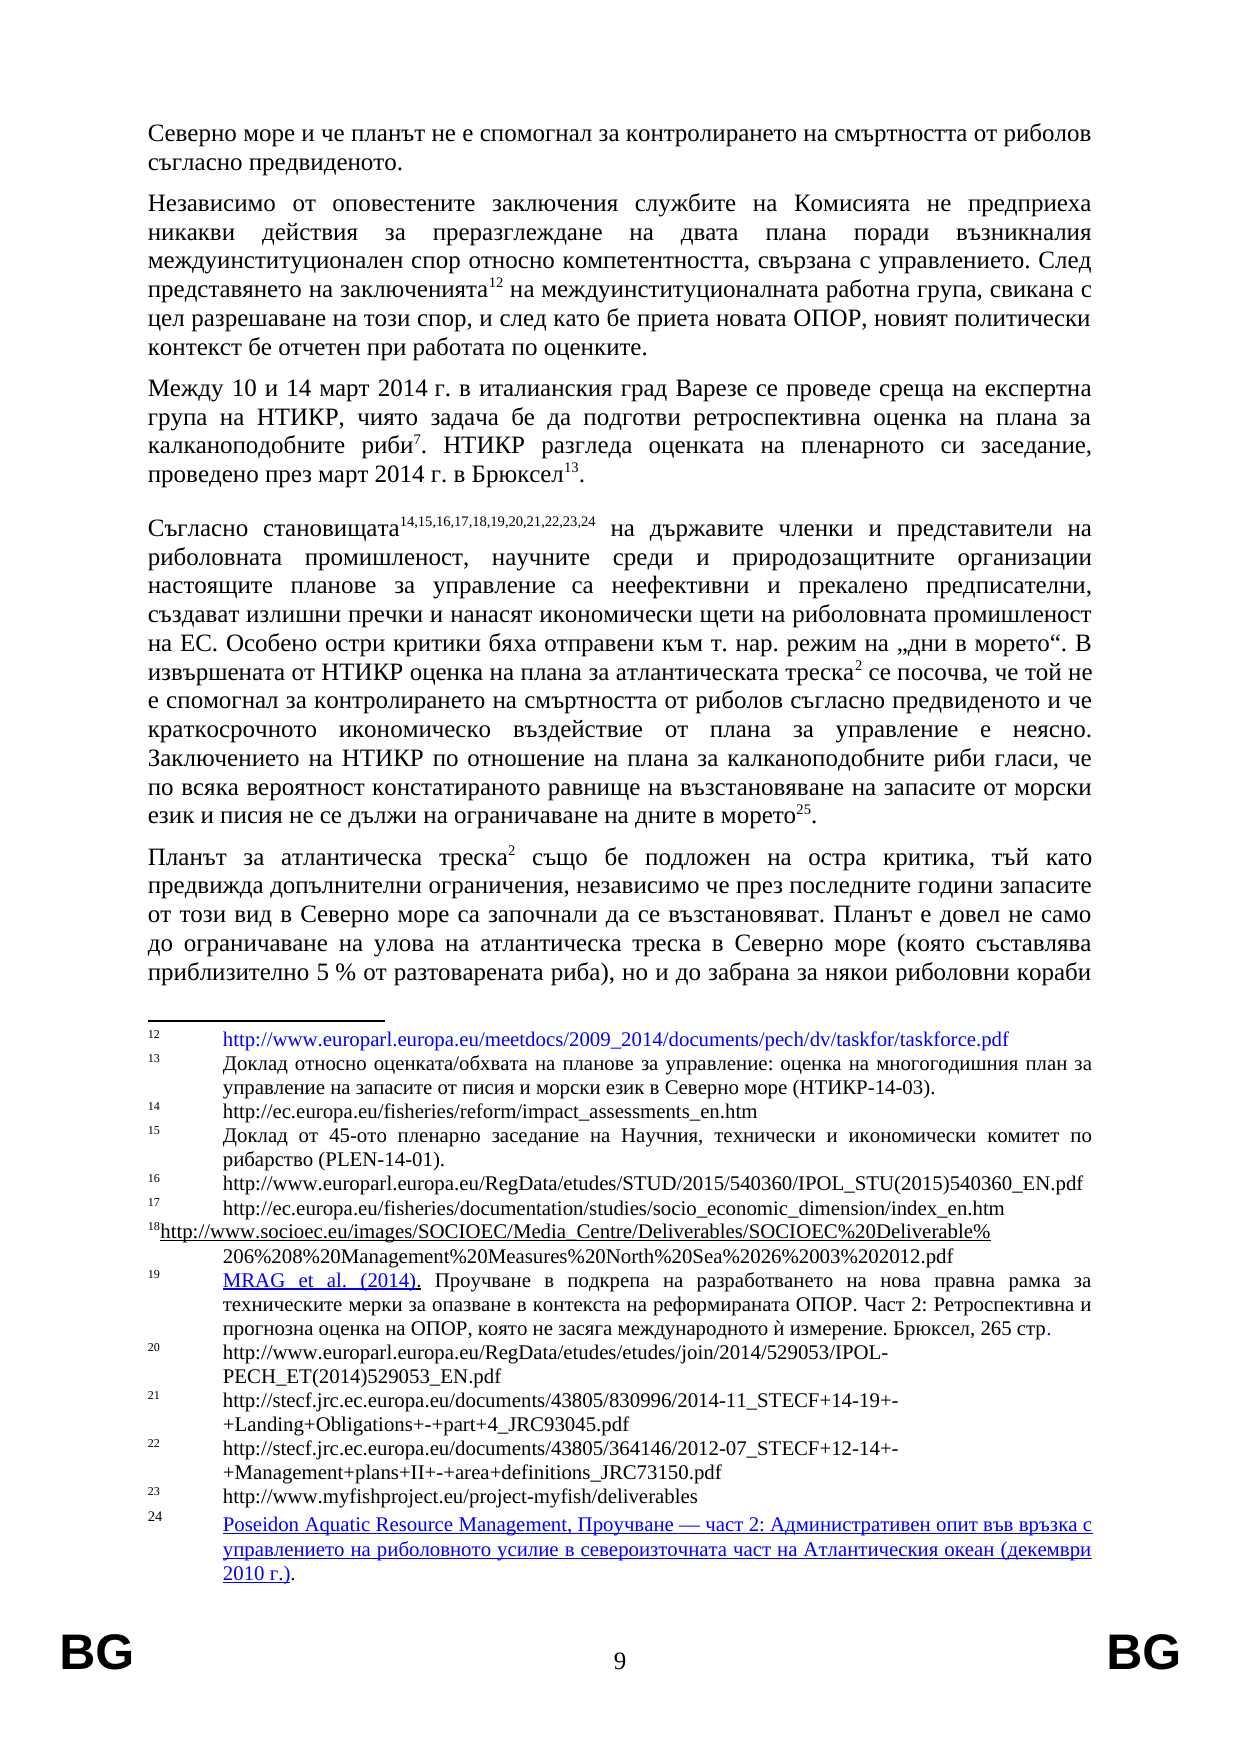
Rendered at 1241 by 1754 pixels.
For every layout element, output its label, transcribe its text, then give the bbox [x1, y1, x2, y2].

text Между 10 и 14 март 2014 г. в италианския град Варезе се проведе среща на експертна група на НТИКР, чиято задача бе да подготви ретроспективна оценка на плана за калканоподобните риби7. НТИКР разгледа оценката на пленарното си заседание, проведено през март 2014 г. в Брюксел. [148, 373, 1093, 488]
text Независимо от оповестените заключения службите на Комисията не предприеха никакви действия за преразглеждане на двата плана поради възникналия междуинституционален спор относно компетентността, свързана с управлението. След представянето на заключенията на междуинституционалната работна група, свикана с цел разрешаване на този спор, и след като бе приета новата ОПОР, новият политически контекст бе отчетен при работата по оценките. [148, 188, 1093, 361]
text Планът за атлантическа треска2 също бе подложен на остра критика, тъй като предвижда допълнителни ограничения, независимо че през последните години запасите от този вид в Северно море са започнали да се възстановяват. Планът е довел не само до ограничаване на улова на атлантическа треска в Северно море (която съставлява приблизително 5 % от разтоварената риба), но и до забрана за някои риболовни кораби да напускат пристанищата дори и квотата им да позволява улов на 95 % други видове риба. Това положение бе широко критикувано от страна на риболовния сектор като явно несправедливо и непропорционално. [148, 842, 1093, 986]
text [148, 118, 1093, 176]
text Съгласно становищата,,,,,,,,,, на държавите членки и представители на риболовната промишленост, научните среди и природозащитните организации настоящите планове за управление са неефективни и прекалено предписателни, създават излишни пречки и нанасят икономически щети на риболовната промишленост на ЕС. Особено остри критики бяха отправени към т. нар. режим на „дни в морето“. В извършената от НТИКР оценка на плана за атлантическата треска2 се посочва, че той не е спомогнал за контролирането на смъртността от риболов съгласно предвиденото и че краткосрочното икономическо въздействие от плана за управление е неясно. Заключението на НТИКР по отношение на плана за калканоподобните риби гласи, че по всяка вероятност констатираното равнище на възстановяване на запасите от морски език и писия не се дължи на ограничаване на дните в морето25. [148, 513, 1093, 829]
